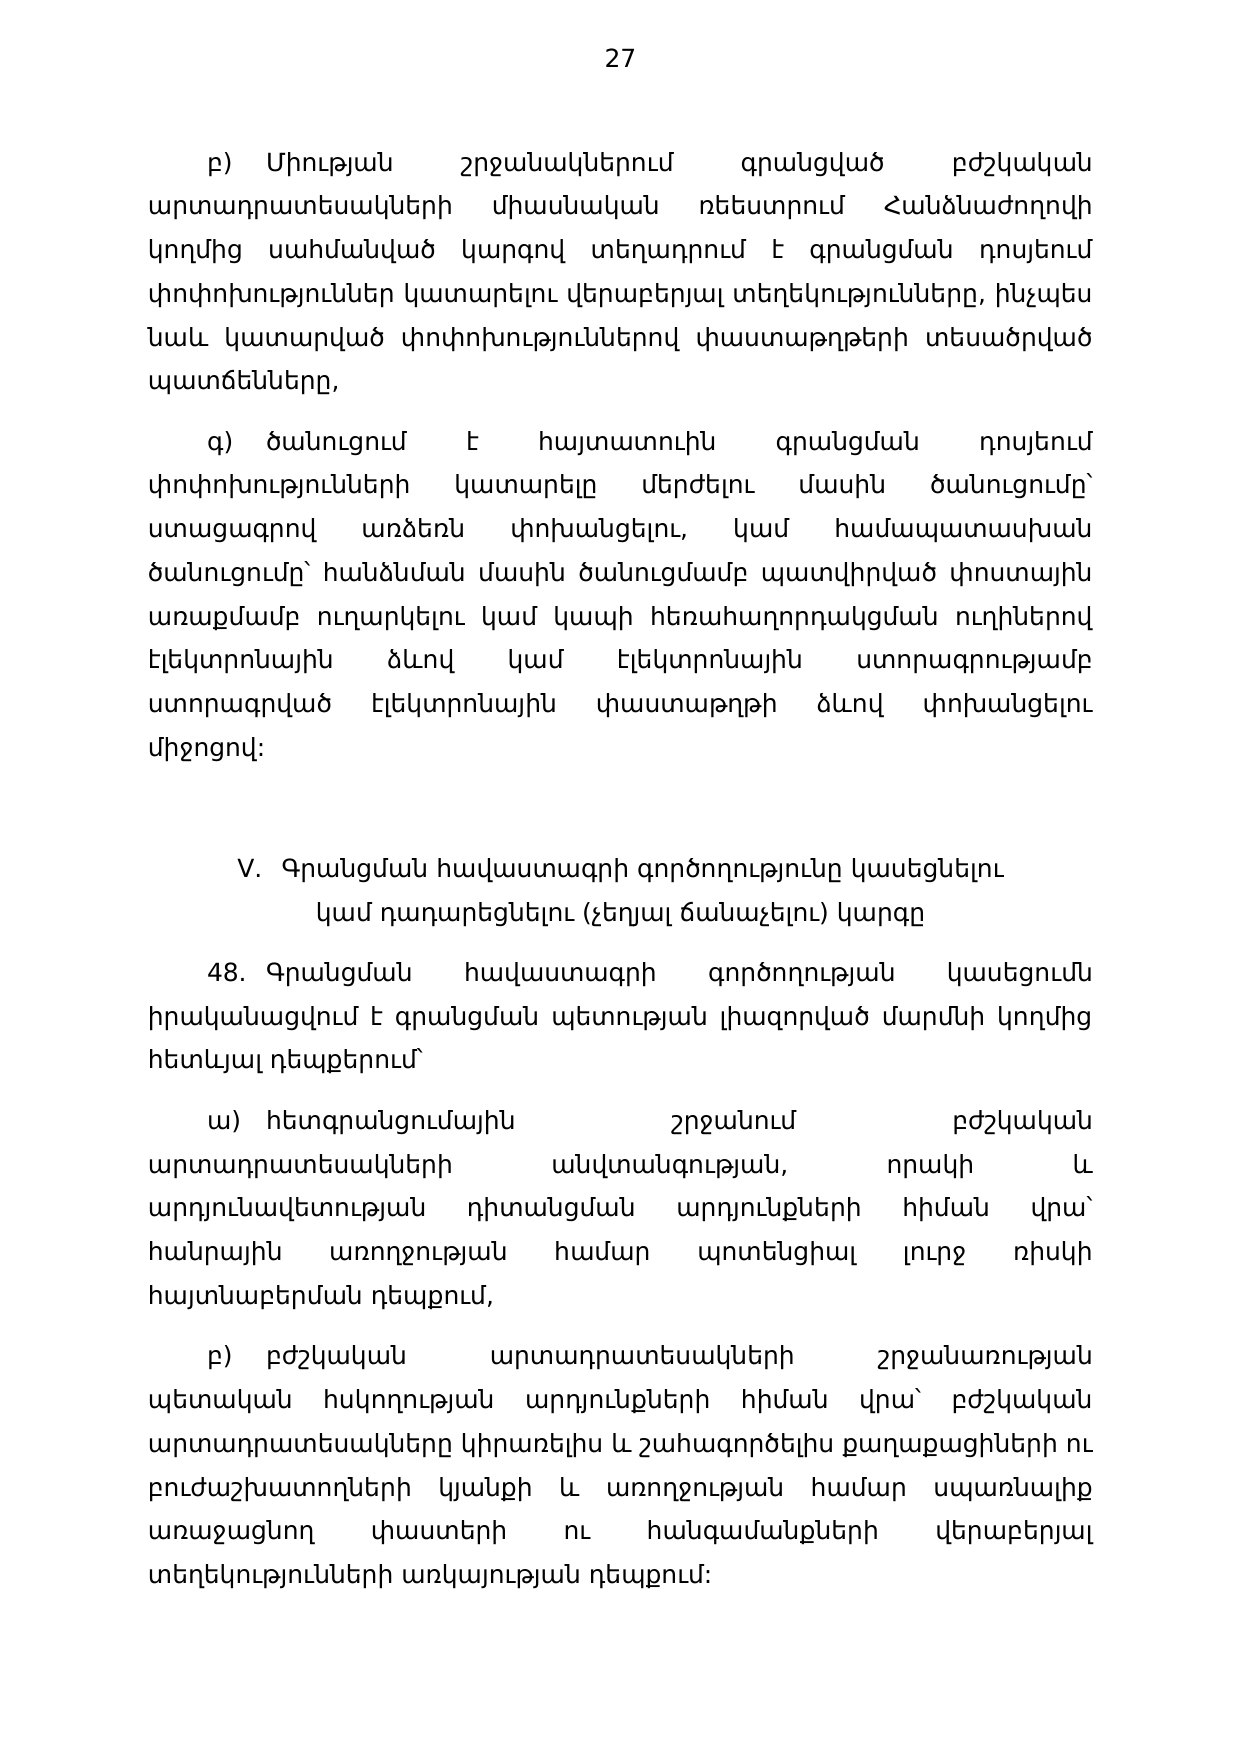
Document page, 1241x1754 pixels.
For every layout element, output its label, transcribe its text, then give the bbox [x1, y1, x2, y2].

text ա) հետգրանցումային շրջանում բժշկական արտադրատեսակների անվտանգության, որակի և արդյունավետության դիտանցման արդյունքների հիման վրա՝ հանրային առողջության համար պոտենցիալ լուրջ ռիսկի հայտնաբերման դեպքում, [148, 1106, 1093, 1310]
text գ) ծանուցում է հայտատուին գրանցման դոսյեում փոփոխությունների կատարելը մերժելու մասին ծանուցումը՝ ստացագրով առձեռն փոխանցելու, կամ համապատասխան ծանուցումը՝ հանձնման մասին ծանուցմամբ պատվիրված փոստային առաքմամբ ուղարկելու կամ կապի հեռահաղորդակցման ուղիներով էլեկտրոնային ձևով կամ էլեկտրոնային ստորագրությամբ ստորագրված էլեկտրոնային փաստաթղթի ձևով փոխանցելու միջոցով: [148, 427, 1093, 762]
text V. Գրանցման հավաստագրի գործողությունը կասեցնելու կամ դադարեցնելու (չեղյալ ճանաչելու) կարգը [207, 854, 1034, 927]
text 48. Գրանցման հավաստագրի գործողության կասեցումն իրականացվում է գրանցման պետության լիազորված մարմնի կողմից հետևյալ դեպքերում՝ [148, 958, 1093, 1075]
text բ) Միության շրջանակներում գրանցված բժշկական արտադրատեսակների միասնական ռեեստրում Հանձնաժողովի կողմից սահմանված կարգով տեղադրում է գրանցման դոսյեում փոփոխություններ կատարելու վերաբերյալ տեղեկությունները, ինչպես նաև կատարված փոփոխություններով փաստաթղթերի տեսածրված պատճենները, [148, 148, 1093, 396]
text բ) բժշկական արտադրատեսակների շրջանառության պետական հսկողության արդյունքների հիման վրա՝ բժշկական արտադրատեսակները կիրառելիս և շահագործելիս քաղաքացիների ու բուժաշխատողների կյանքի և առողջության համար սպառնալիք առաջացնող փաստերի ու հանգամանքների վերաբերյալ տեղեկությունների առկայության դեպքում: [148, 1341, 1093, 1589]
